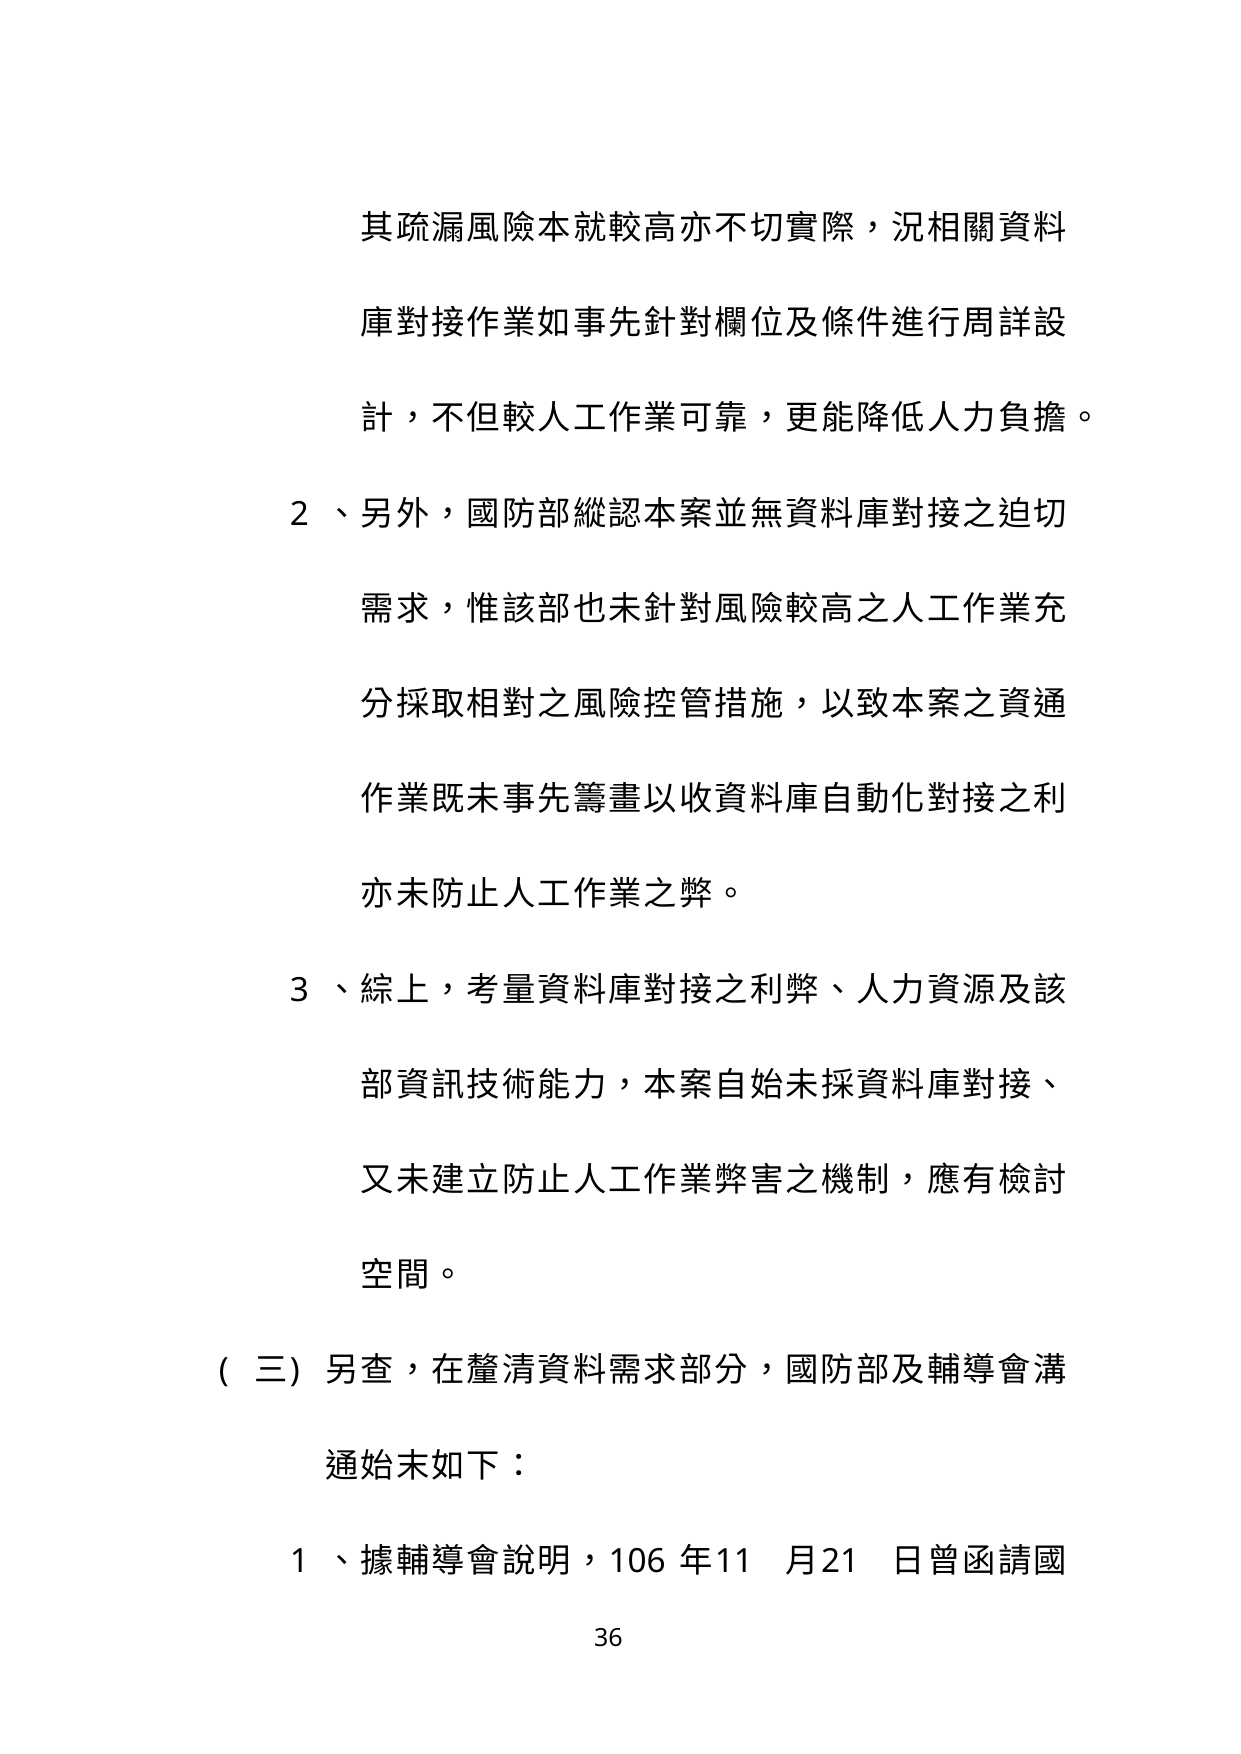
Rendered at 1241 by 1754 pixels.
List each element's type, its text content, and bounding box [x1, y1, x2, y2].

subtitle 綜上，考量資料庫對接之利弊、人力資源及該部資訊技術能力，本案自始未採資料庫對接、又未建立防止人工作業弊害之機制，應有檢討空間。 [272, 939, 1069, 1320]
subtitle 另外，國防部縱認本案並無資料庫對接之迫切需求，惟該部也未針對風險較高之人工作業充分採取相對之風險控管措施，以致本案之資通作業既未事先籌畫以收資料庫自動化對接之利，亦未防止人工作業之弊。 [272, 463, 1069, 939]
subtitle 據輔導會說明，106年11月21日曾函請國防部提供退除役人員資料交換所需資料表格式，以利後續配合國軍退除役作業系統測試及資料庫交換作業。 [272, 1510, 1069, 1605]
subtitle 另查，在釐清資料需求部分，國防部及輔導會溝通始末如下： [219, 1320, 1069, 1510]
subtitle 本案承辦人員除全力投入處理退除給與核算作業，尚需分心處理並核對20餘萬筆基本資料，其疏漏風險本就較高亦不切實際，況相關資料庫對接作業如事先針對欄位及條件進行周詳設計，不但較人工作業可靠，更能降低人力負擔。 [272, 177, 1069, 463]
